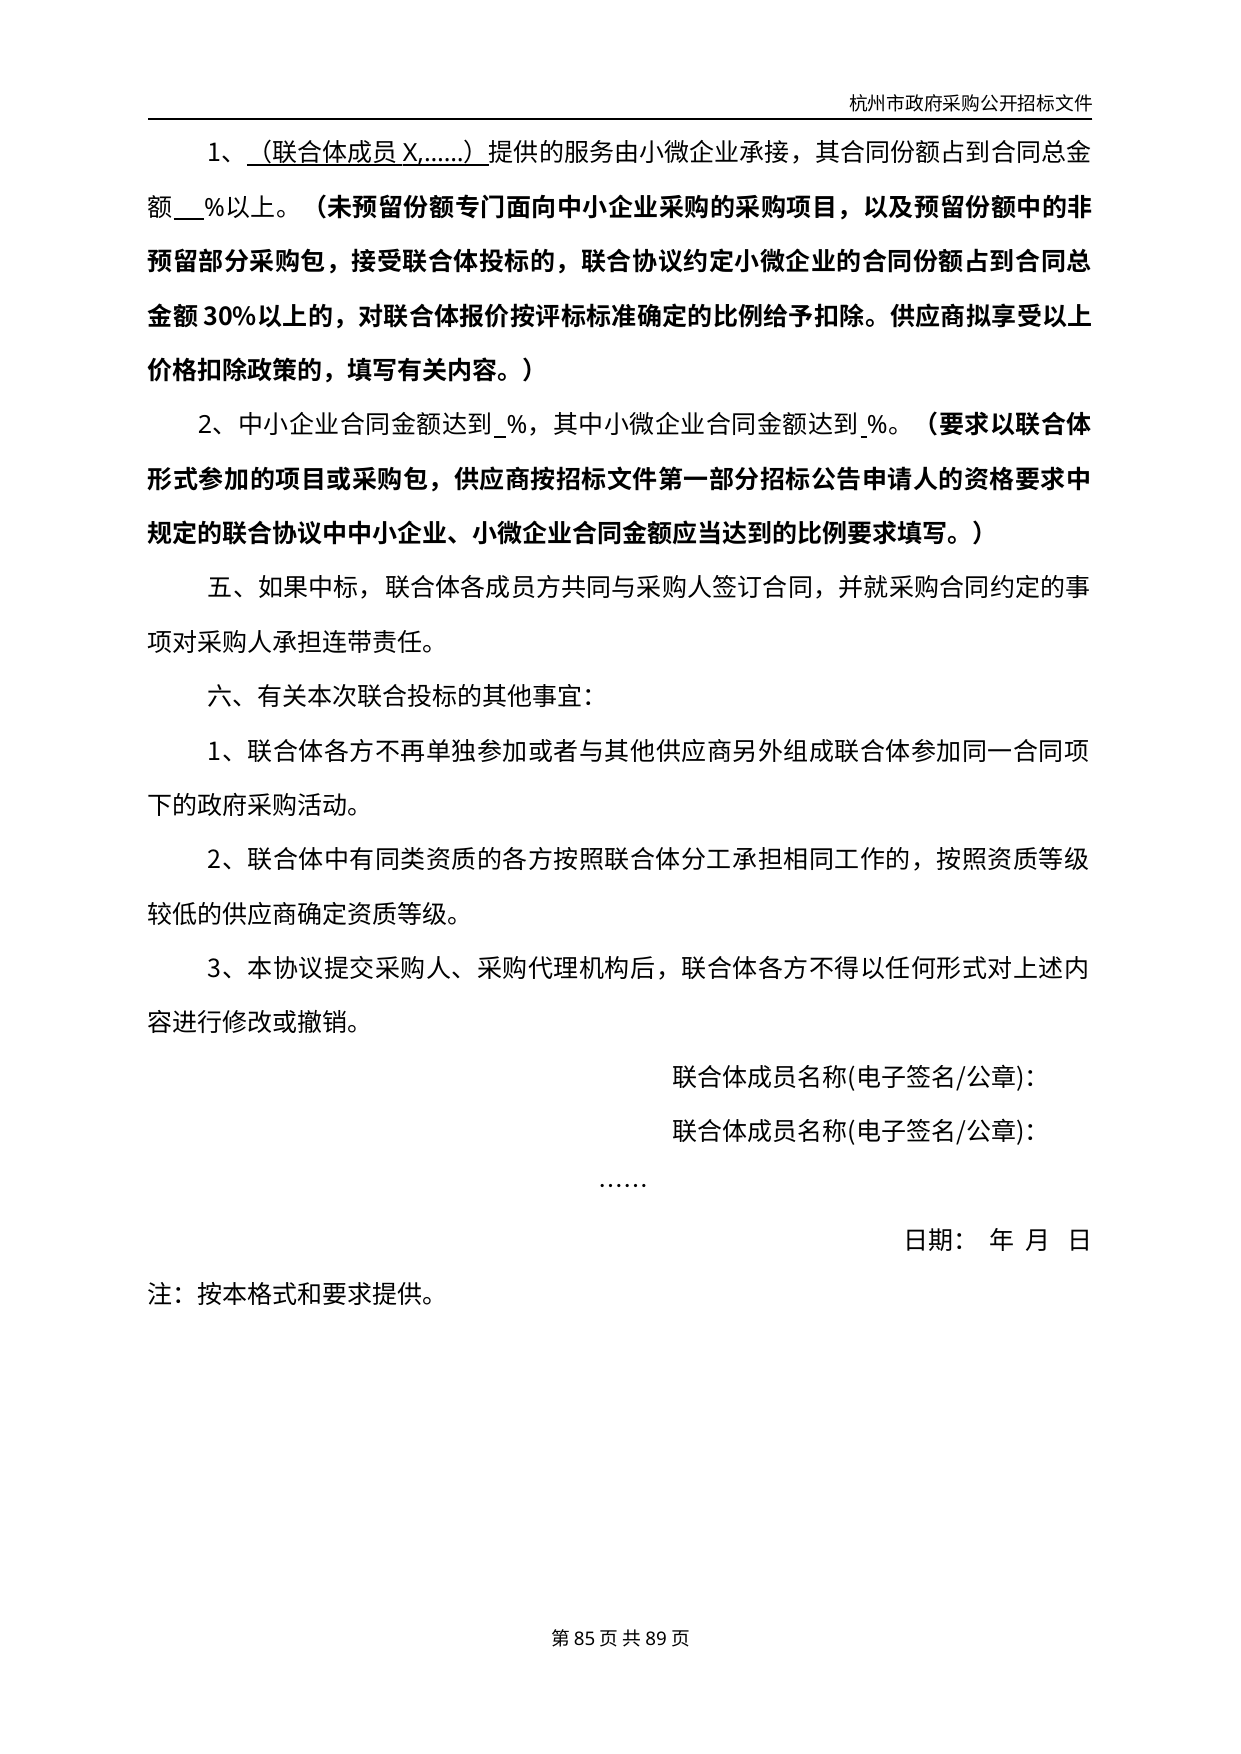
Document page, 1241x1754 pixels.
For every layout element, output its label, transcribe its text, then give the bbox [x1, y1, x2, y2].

text 联合体成员名称(电子签名/公章)： [148, 1112, 1092, 1148]
text 五、如果中标，联合体各成员方共同与采购人签订合同，并就采购合同约定的事项对采购人承担连带责任。 [148, 568, 1092, 658]
text 联合体成员名称(电子签名/公章)： [148, 1057, 1092, 1093]
text 1、联合体各方不再单独参加或者与其他供应商另外组成联合体参加同一合同项下的政府采购活动。 [148, 731, 1092, 822]
text 3、本协议提交采购人、采购代理机构后，联合体各方不得以任何形式对上述内容进行修改或撤销。 [148, 948, 1092, 1039]
text …… [148, 1166, 992, 1202]
text 注：按本格式和要求提供。 [148, 1275, 1049, 1311]
text 2、中小企业合同金额达到 %，其中小微企业合同金额达到 %。（要求以联合体形式参加的项目或采购包，供应商按招标文件第一部分招标公告申请人的资格要求中规定的联合协议中中小企业、小微企业合同金额应当达到的比例要求填写。） [148, 405, 1092, 550]
text 1、（联合体成员X,……）提供的服务由小微企业承接，其合同份额占到合同总金额 %以上。（未预留份额专门面向中小企业采购的采购项目，以及预留份额中的非预留部分采购包，接受联合体投标的，联合协议约定小微企业的合同份额占到合同总金额30%以上的，对联合体报价按评标标准确定的比例给予扣除。供应商拟享受以上价格扣除政策的，填写有关内容。） [148, 133, 1092, 387]
text 2、联合体中有同类资质的各方按照联合体分工承担相同工作的，按照资质等级较低的供应商确定资质等级。 [148, 840, 1092, 930]
text 六、有关本次联合投标的其他事宜： [148, 677, 1092, 713]
text 日期： 年 月 日 [148, 1220, 1092, 1257]
